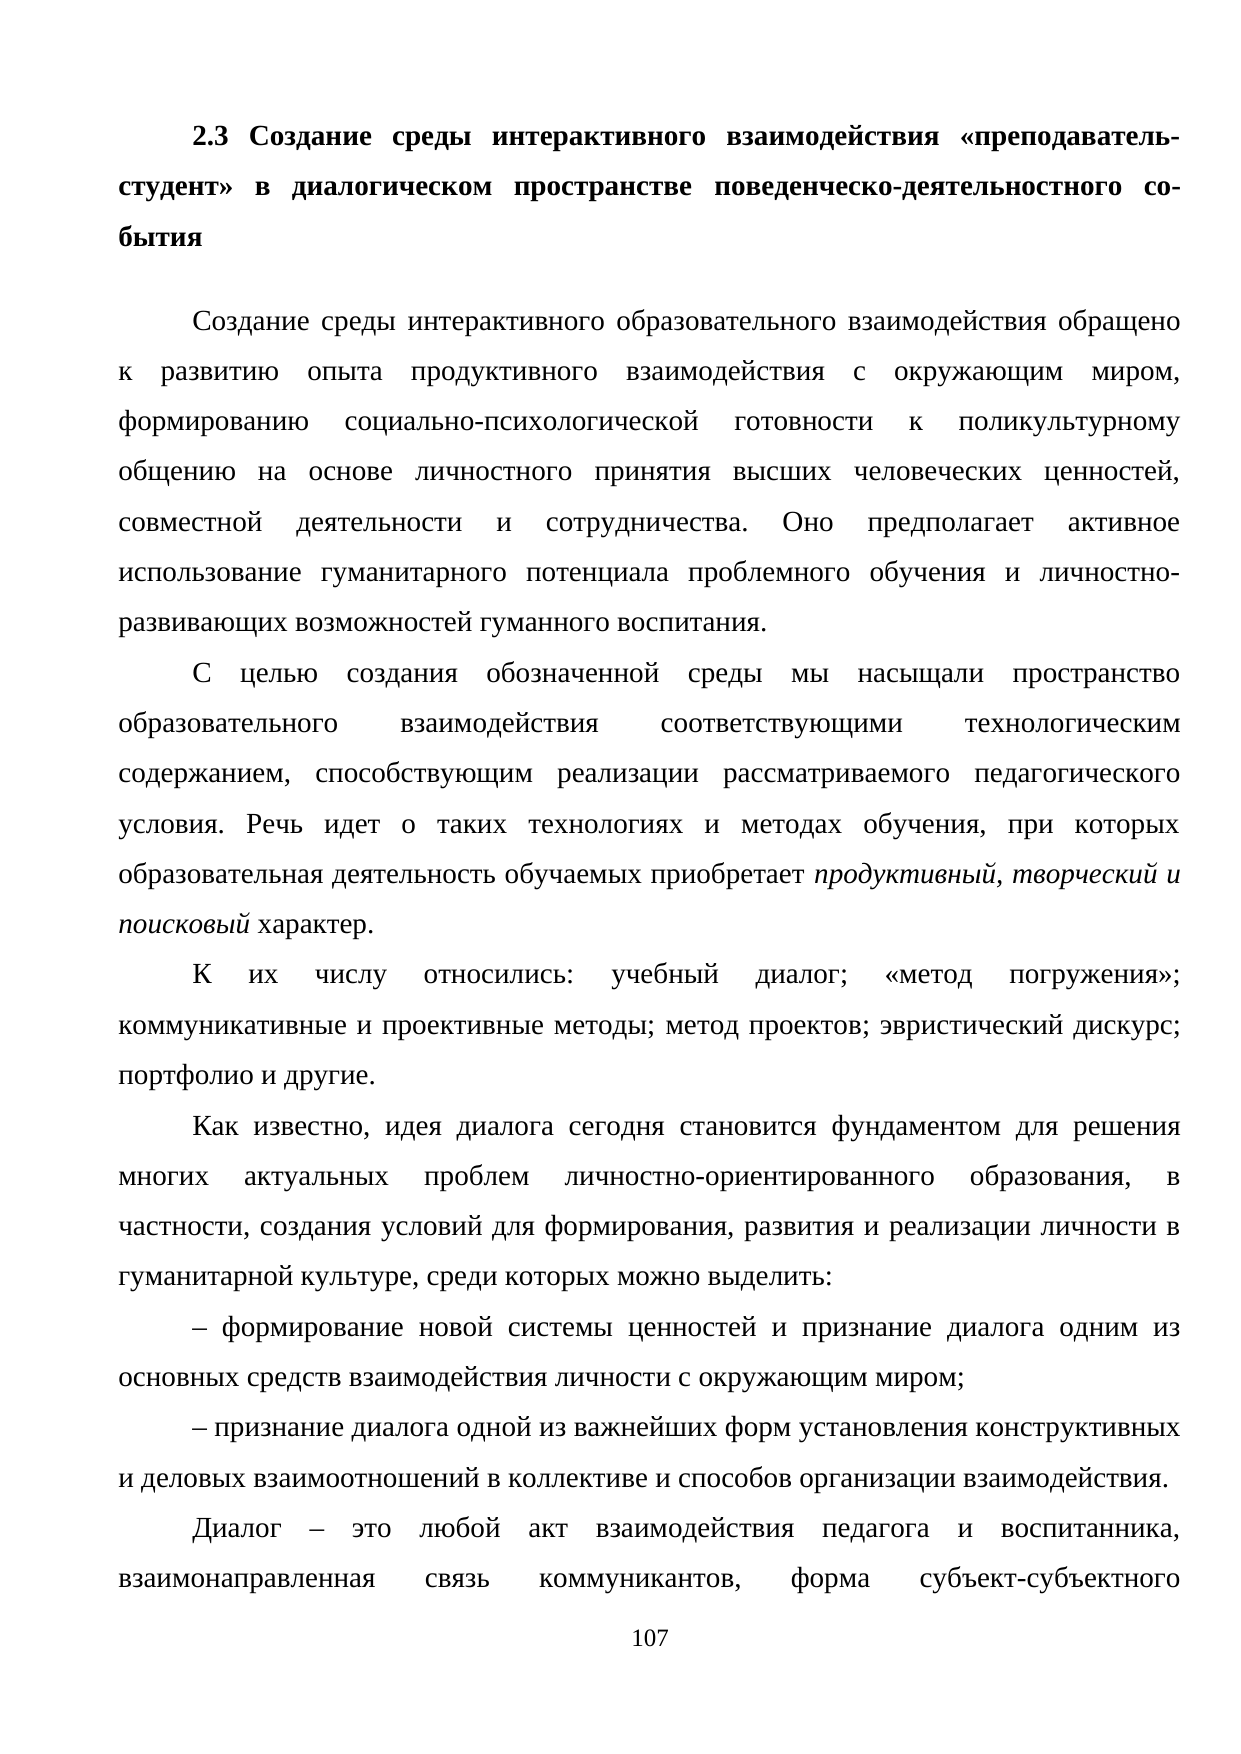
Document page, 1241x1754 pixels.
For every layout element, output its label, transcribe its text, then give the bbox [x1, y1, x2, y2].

text 2.3 Создание среды интерактивного взаимодействия «преподаватель-студент» в диалогическом пространстве поведенческо-деятельностного со-бытия [118, 118, 1181, 252]
text – признание диалога одной из важнейших форм установления конструктивных и деловых взаимоотношений в коллективе и способов организации взаимодействия. [118, 1409, 1181, 1493]
text Как известно, идея диалога сегодня становится фундаментом для решения многих актуальных проблем личностно-ориентированного образования, в частности, создания условий для формирования, развития и реализации личности в гуманитарной культуре, среди которых можно выделить: [118, 1108, 1181, 1292]
text С целью создания обозначенной среды мы насыщали пространство образовательного взаимодействия соответствующими технологическим содержанием, способствующим реализации рассматриваемого педагогического условия. Речь идет о таких технологиях и методах обучения, при которых образовательная деятельность обучаемых приобретает продуктивный, творческий и поисковый характер. [118, 655, 1181, 940]
text Создание среды интерактивного образовательного взаимодействия обращено к развитию опыта продуктивного взаимодействия с окружающим миром, формированию социально-психологической готовности к поликультурному общению на основе личностного принятия высших человеческих ценностей, совместной деятельности и сотрудничества. Оно предполагает активное использование гуманитарного потенциала проблемного обучения и личностно-развивающих возможностей гуманного воспитания. [118, 303, 1181, 638]
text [118, 1510, 1181, 1594]
text – формирование новой системы ценностей и признание диалога одним из основных средств взаимодействия личности с окружающим миром; [118, 1309, 1181, 1393]
text К их числу относились: учебный диалог; «метод погружения»; коммуникативные и проективные методы; метод проектов; эвристический дискурс; портфолио и другие. [118, 957, 1181, 1091]
